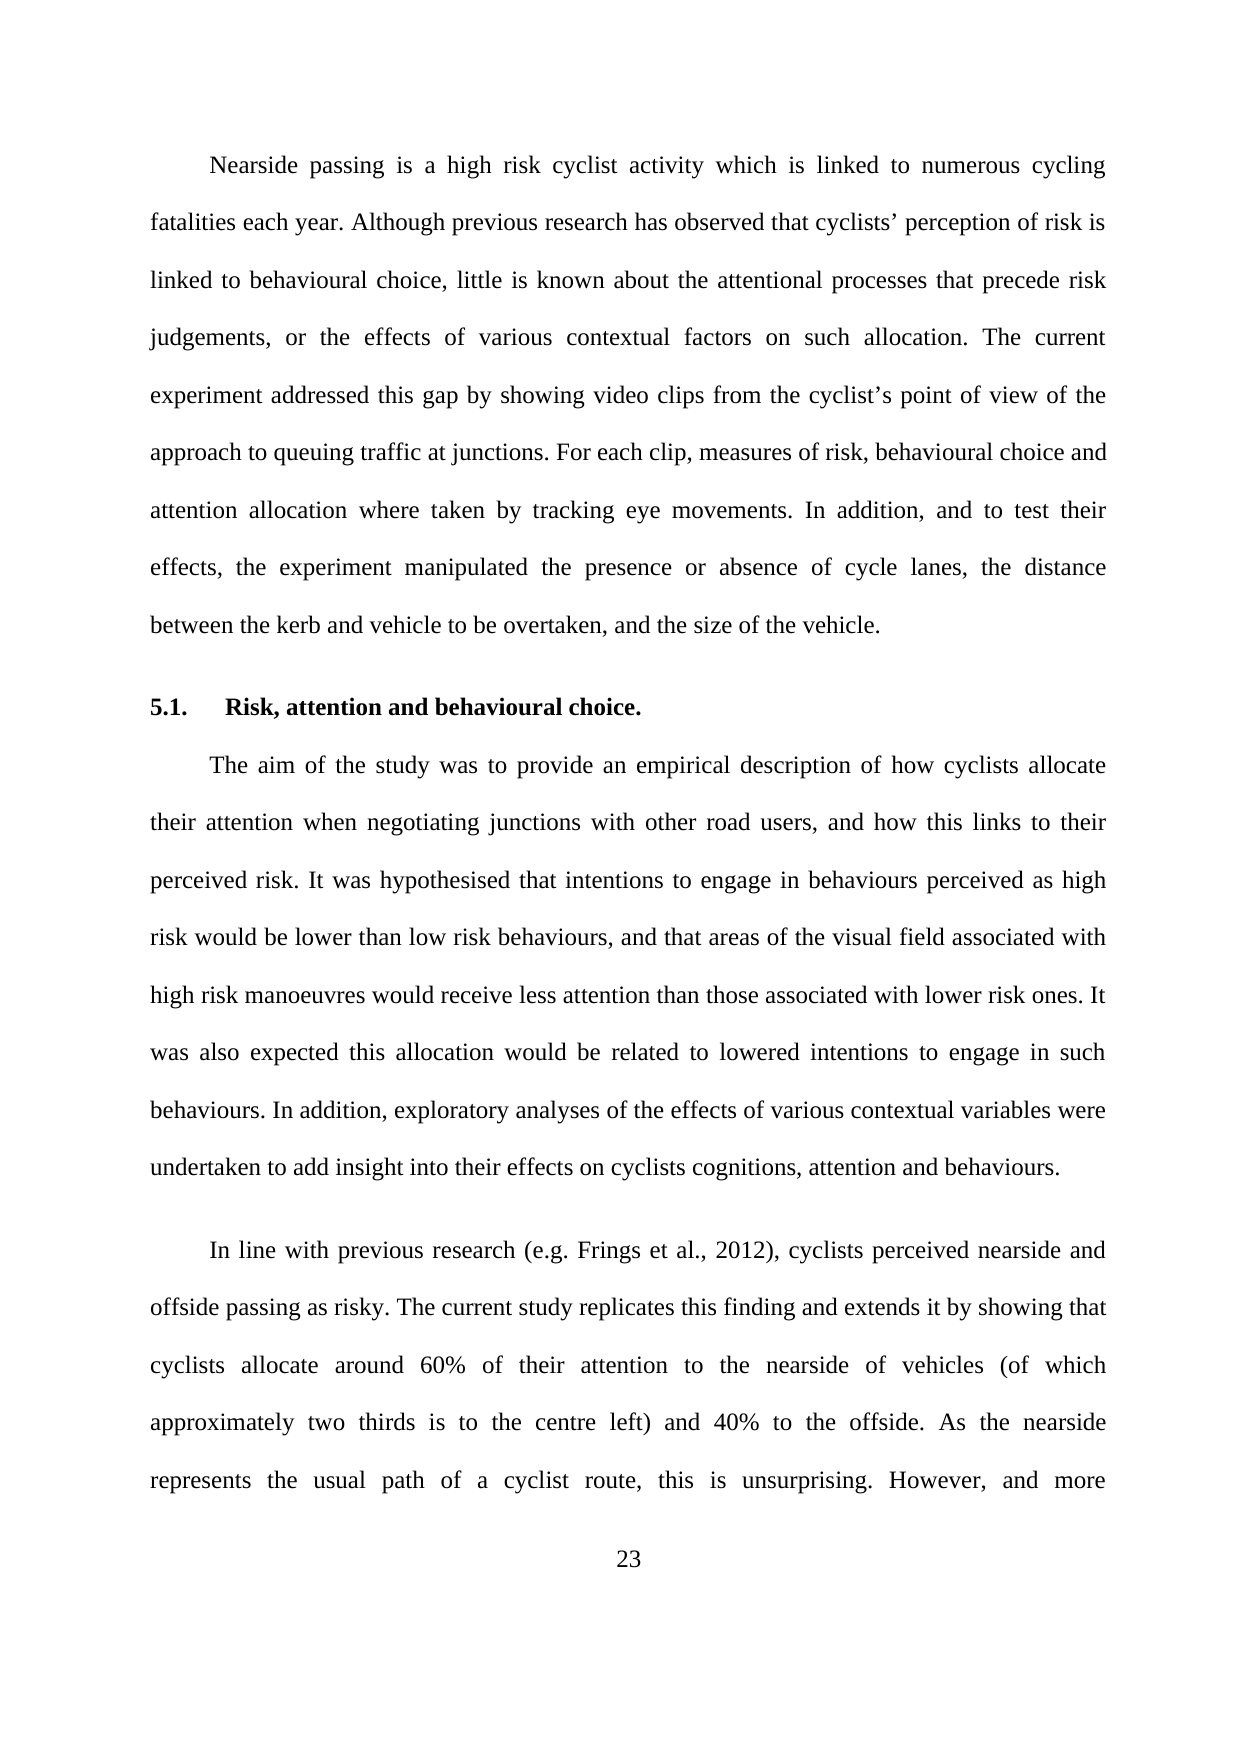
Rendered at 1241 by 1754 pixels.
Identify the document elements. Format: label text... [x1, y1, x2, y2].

text Nearside passing is a high risk cyclist activity which is linked to numerous cycling fatalities each year. Although previous research has observed that cyclists’ perception of risk is linked to behavioural choice, little is known about the attentional processes that precede risk judgements, or the effects of various contextual factors on such allocation. The current experiment addressed this gap by showing video clips from the cyclist’s point of view of the approach to queuing traffic at junctions. For each clip, measures of risk, behavioural choice and attention allocation where taken by tracking eye movements. In addition, and to test their effects, the experiment manipulated the presence or absence of cycle lanes, the distance between the kerb and vehicle to be overtaken, and the size of the vehicle. [150, 150, 1107, 639]
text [150, 1235, 1107, 1494]
text 5.1. Risk, attention and behavioural choice. [150, 692, 1107, 721]
text The aim of the study was to provide an empirical description of how cyclists allocate their attention when negotiating junctions with other road users, and how this links to their perceived risk. It was hypothesised that intentions to engage in behaviours perceived as high risk would be lower than low risk behaviours, and that areas of the visual field associated with high risk manoeuvres would receive less attention than those associated with lower risk ones. It was also expected this allocation would be related to lowered intentions to engage in such behaviours. In addition, exploratory analyses of the effects of various contextual variables were undertaken to add insight into their effects on cyclists cognitions, attention and behaviours. [150, 750, 1107, 1181]
